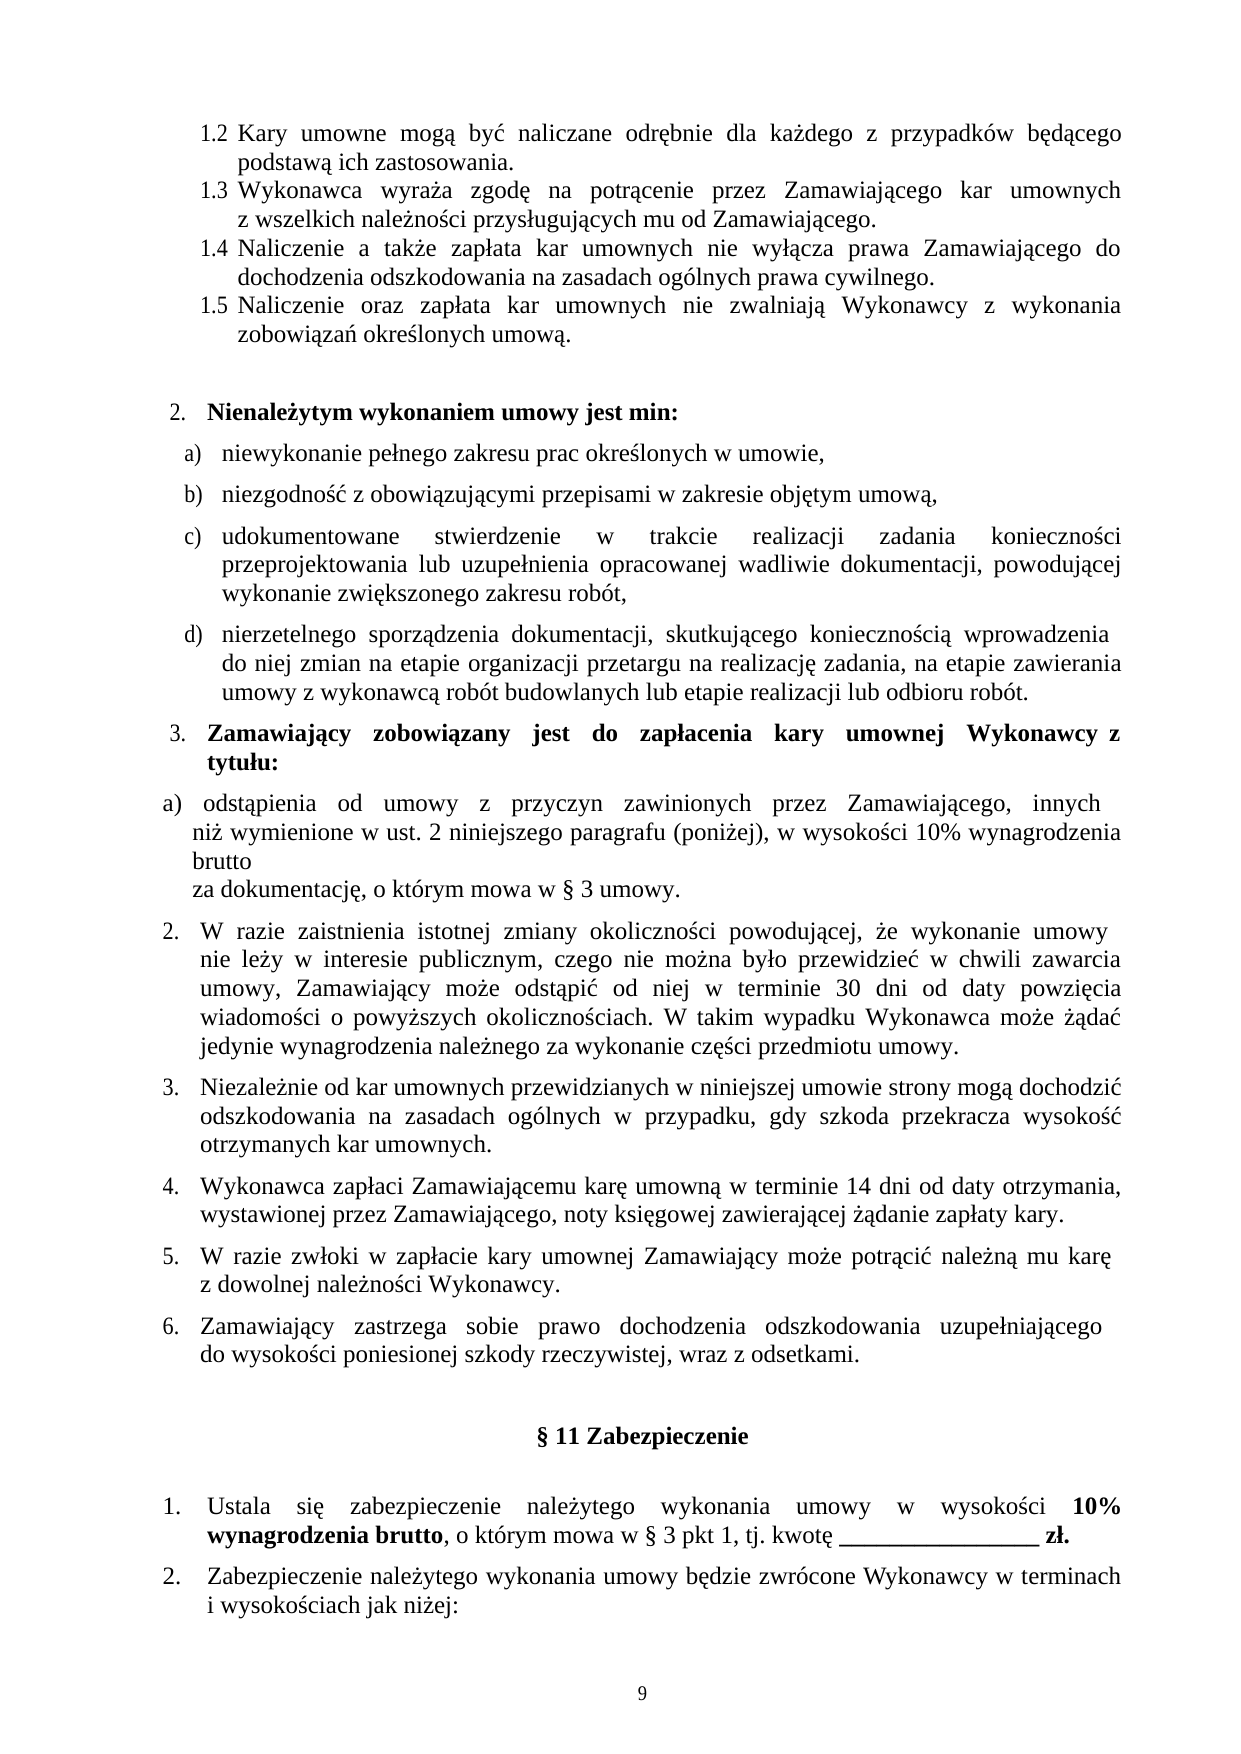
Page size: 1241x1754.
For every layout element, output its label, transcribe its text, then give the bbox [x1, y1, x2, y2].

list W razie zwłoki w zapłacie kary umownej Zamawiający może potrącić należną mu karę z dowolnej należności Wykonawcy. [162, 1241, 1122, 1298]
list W razie zaistnienia istotnej zmiany okoliczności powodującej, że wykonanie umowy nie leży w interesie publicznym, czego nie można było przewidzieć w chwili zawarcia umowy, Zamawiający może odstąpić od niej w terminie 30 dni od daty powzięcia wiadomości o powyższych okolicznościach. W takim wypadku Wykonawca może żądać jedynie wynagrodzenia należnego za wykonanie części przedmiotu umowy. [162, 916, 1122, 1059]
list Naliczenie a także zapłata kar umownych nie wyłącza prawa Zamawiającego do dochodzenia odszkodowania na zasadach ogólnych prawa cywilnego. [200, 233, 1122, 291]
list niezgodność z obowiązującymi przepisami w zakresie objętym umową, [184, 479, 1122, 508]
text § 11 Zabezpieczenie [162, 1421, 1122, 1450]
list Nienależytym wykonaniem umowy jest min: [169, 397, 1122, 426]
list Zamawiający zobowiązany jest do zapłacenia kary umownej Wykonawcy z tytułu: [169, 718, 1122, 776]
list Niezależnie od kar umownych przewidzianych w niniejszej umowie strony mogą dochodzić odszkodowania na zasadach ogólnych w przypadku, gdy szkoda przekracza wysokość otrzymanych kar umownych. [162, 1072, 1122, 1158]
list Kary umowne mogą być naliczane odrębnie dla każdego z przypadków będącego podstawą ich zastosowania. [200, 118, 1122, 176]
list Zabezpieczenie należytego wykonania umowy będzie zwrócone Wykonawcy w terminach i wysokościach jak niżej: [162, 1561, 1122, 1619]
list Naliczenie oraz zapłata kar umownych nie zwalniają Wykonawcy z wykonania zobowiązań określonych umową. [200, 291, 1122, 348]
list Ustala się zabezpieczenie należytego wykonania umowy w wysokości 10% wynagrodzenia brutto, o którym mowa w § 3 pkt 1, tj. kwotę ________________ zł. [162, 1491, 1122, 1549]
list udokumentowane stwierdzenie w trakcie realizacji zadania konieczności przeprojektowania lub uzupełnienia opracowanej wadliwie dokumentacji, powodującej wykonanie zwiększonego zakresu robót, [184, 521, 1122, 607]
list Wykonawca wyraża zgodę na potrącenie przez Zamawiającego kar umownych z wszelkich należności przysługujących mu od Zamawiającego. [200, 176, 1122, 233]
list Zamawiający zastrzega sobie prawo dochodzenia odszkodowania uzupełniającego do wysokości poniesionej szkody rzeczywistej, wraz z odsetkami. [162, 1311, 1122, 1368]
list Wykonawca zapłaci Zamawiającemu karę umowną w terminie 14 dni od daty otrzymania, wystawionej przez Zamawiającego, noty księgowej zawierającej żądanie zapłaty kary. [162, 1171, 1122, 1228]
list nierzetelnego sporządzenia dokumentacji, skutkującego koniecznością wprowadzenia do niej zmian na etapie organizacji przetargu na realizację zadania, na etapie zawierania umowy z wykonawcą robót budowlanych lub etapie realizacji lub odbioru robót. [184, 619, 1122, 706]
list niewykonanie pełnego zakresu prac określonych w umowie, [184, 438, 1122, 467]
text a) odstąpienia od umowy z przyczyn zawinionych przez Zamawiającego, innych niż wymienione w ust. 2 niniejszego paragrafu (poniżej), w wysokości 10% wynagrodzenia brutto za dokumentację, o którym mowa w § 3 umowy. [162, 788, 1122, 903]
